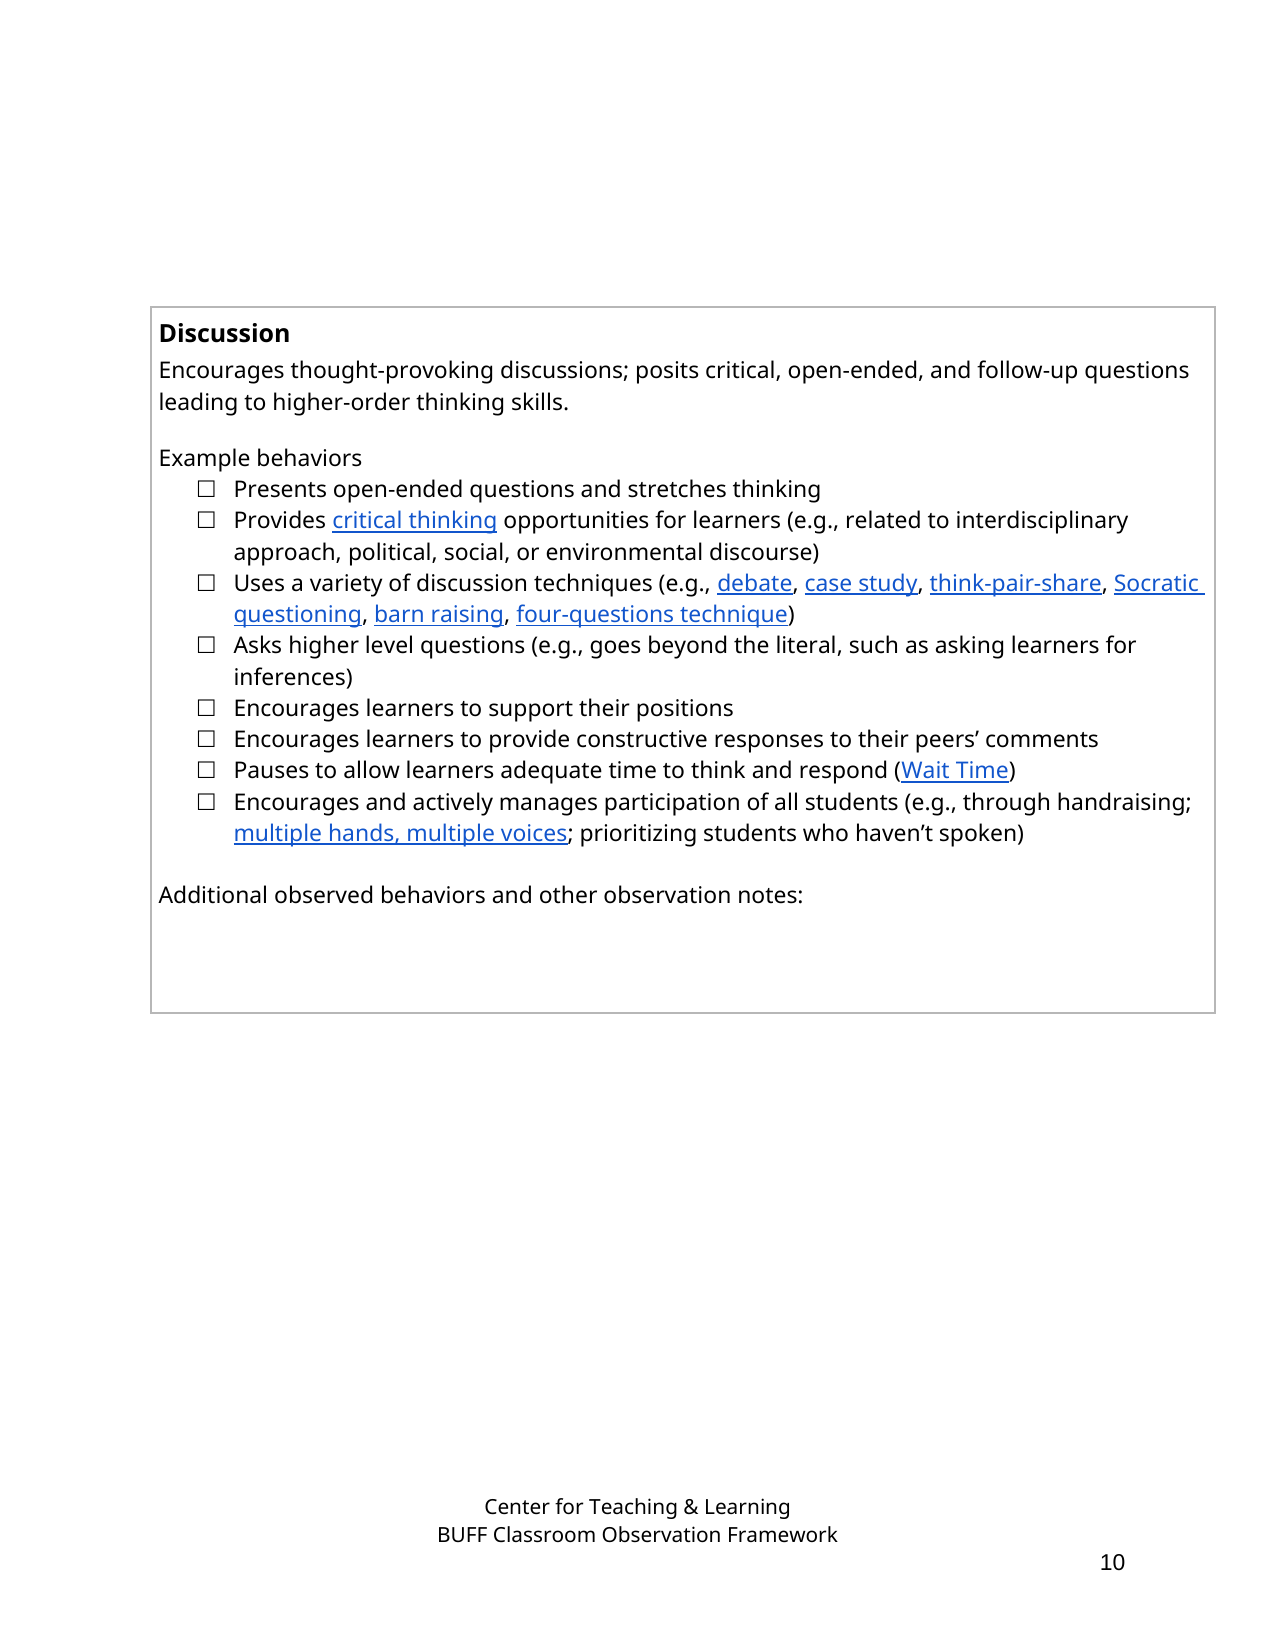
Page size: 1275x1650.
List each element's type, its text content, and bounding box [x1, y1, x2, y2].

table_header Discussion Encourages thought-provoking discussions; posits critical, open-ended, and follow-up questions leading to higher-order thinking skills. Example behaviors Presents open-ended questions and stretches thinking Provides critical thinking opportunities for learners (e.g., related to interdisciplinary approach, political, social, or environmental discourse) Uses a variety of discussion techniques (e.g., debate, case study, think-pair-share, Socratic questioning, barn raising, four-questions technique) Asks higher level questions (e.g., goes beyond the literal, such as asking learners for inferences) Encourages learners to support their positions Encourages learners to provide constructive responses to their peers’ comments Pauses to allow learners adequate time to think and respond (Wait Time) Encourages and actively manages participation of all students (e.g., through handraising; multiple hands, multiple voices; prioritizing students who haven’t spoken) Additional observed behaviors and other observation notes: [152, 308, 1214, 1012]
